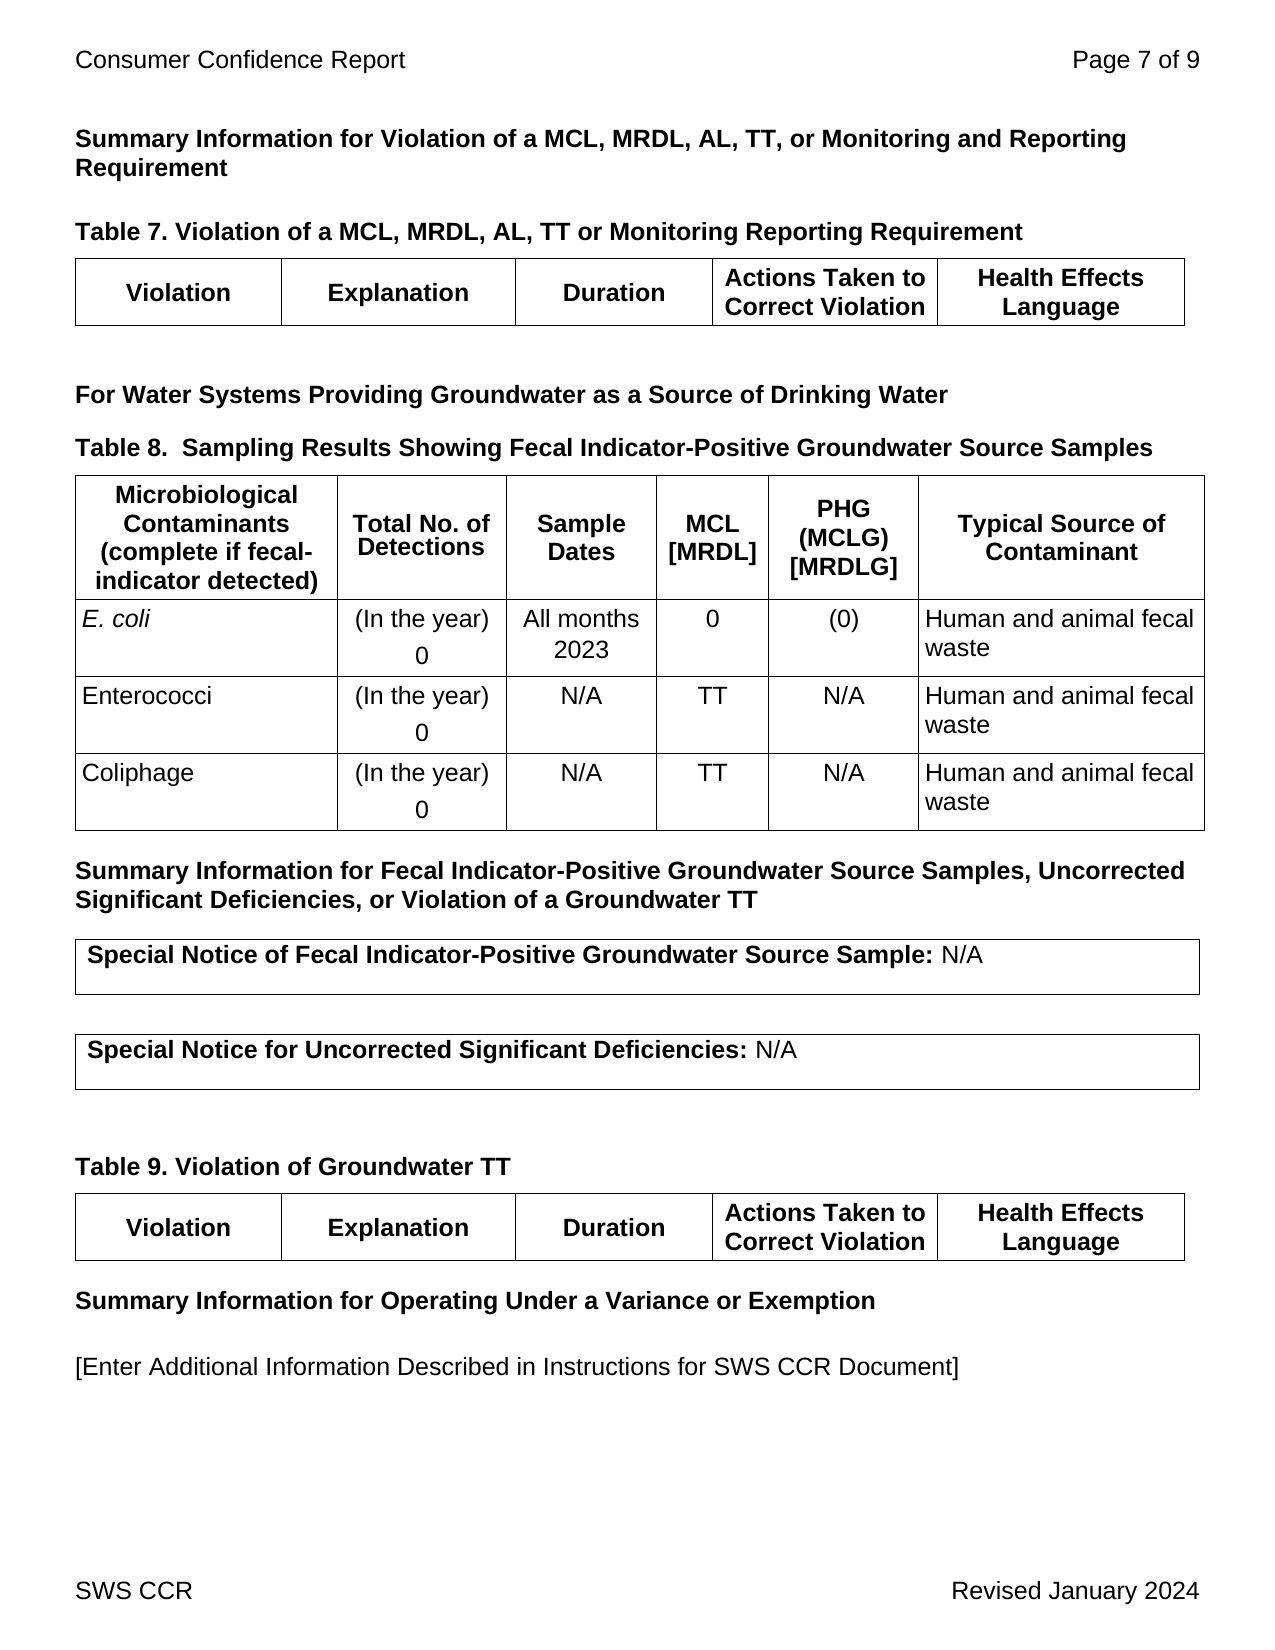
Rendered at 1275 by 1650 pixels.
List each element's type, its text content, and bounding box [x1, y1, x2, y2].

table_cell Enterococci [76, 677, 337, 753]
text Table 7. Violation of a MCL, MRDL, AL, TT or Monitoring Reporting Requirement [75, 217, 1200, 245]
table_header MCL [MRDL] [657, 476, 768, 599]
table_cell (0) [769, 600, 918, 676]
table_header Violation [76, 1194, 281, 1260]
table_header Explanation [282, 1194, 515, 1260]
table_cell 0 [657, 600, 768, 676]
table_header Duration [516, 259, 712, 325]
text Table 9. Violation of Groundwater TT [75, 1152, 1200, 1180]
table_header Duration [516, 1194, 712, 1260]
table_cell Human and animal fecal waste [919, 754, 1204, 830]
table_header Typical Source of Contaminant [919, 476, 1204, 599]
table_header Total No. of Detections [338, 476, 506, 599]
table_header Health Effects Language [938, 259, 1184, 325]
table_header Special Notice for Uncorrected Significant Deficiencies: N/A [76, 1035, 1199, 1088]
table_cell (In the year) 0 [338, 677, 506, 753]
table_header Actions Taken to Correct Violation [713, 259, 937, 325]
text [Enter Additional Information Described in Instructions for SWS CCR Document] [75, 1352, 1200, 1381]
table_header Microbiological Contaminants (complete if fecal-indicator detected) [76, 476, 337, 599]
text Table 8. Sampling Results Showing Fecal Indicator-Positive Groundwater Source Samples [75, 433, 1200, 462]
table_cell (In the year) 0 [338, 754, 506, 830]
table_header Actions Taken to Correct Violation [713, 1194, 937, 1260]
subtitle Summary Information for Violation of a MCL, MRDL, AL, TT, or Monitoring and Reporting Requirement [75, 124, 1200, 181]
table_cell (In the year) 0 [338, 600, 506, 676]
table_cell N/A [769, 677, 918, 753]
table_header Sample Dates [507, 476, 656, 599]
table_cell Coliphage [76, 754, 337, 830]
table_cell N/A [769, 754, 918, 830]
table_cell TT [657, 754, 768, 830]
table_header Violation [76, 259, 281, 325]
table_header Explanation [282, 259, 515, 325]
table_header Health Effects Language [938, 1194, 1184, 1260]
table_cell Human and animal fecal waste [919, 600, 1204, 676]
subtitle Summary Information for Operating Under a Variance or Exemption [75, 1286, 1200, 1314]
table_cell E. coli [76, 600, 337, 676]
subtitle For Water Systems Providing Groundwater as a Source of Drinking Water [75, 379, 1200, 408]
table_cell N/A [507, 754, 656, 830]
table_header PHG (MCLG) [MRDLG] [769, 476, 918, 599]
table_cell Human and animal fecal waste [919, 677, 1204, 753]
table_header Special Notice of Fecal Indicator-Positive Groundwater Source Sample: N/A [76, 940, 1199, 993]
subtitle Summary Information for Fecal Indicator-Positive Groundwater Source Samples, Uncorrected Significant Deficiencies, or Violation of a Groundwater TT [75, 856, 1200, 914]
table_cell TT [657, 677, 768, 753]
table_cell N/A [507, 677, 656, 753]
table_cell All months 2023 [507, 600, 656, 676]
